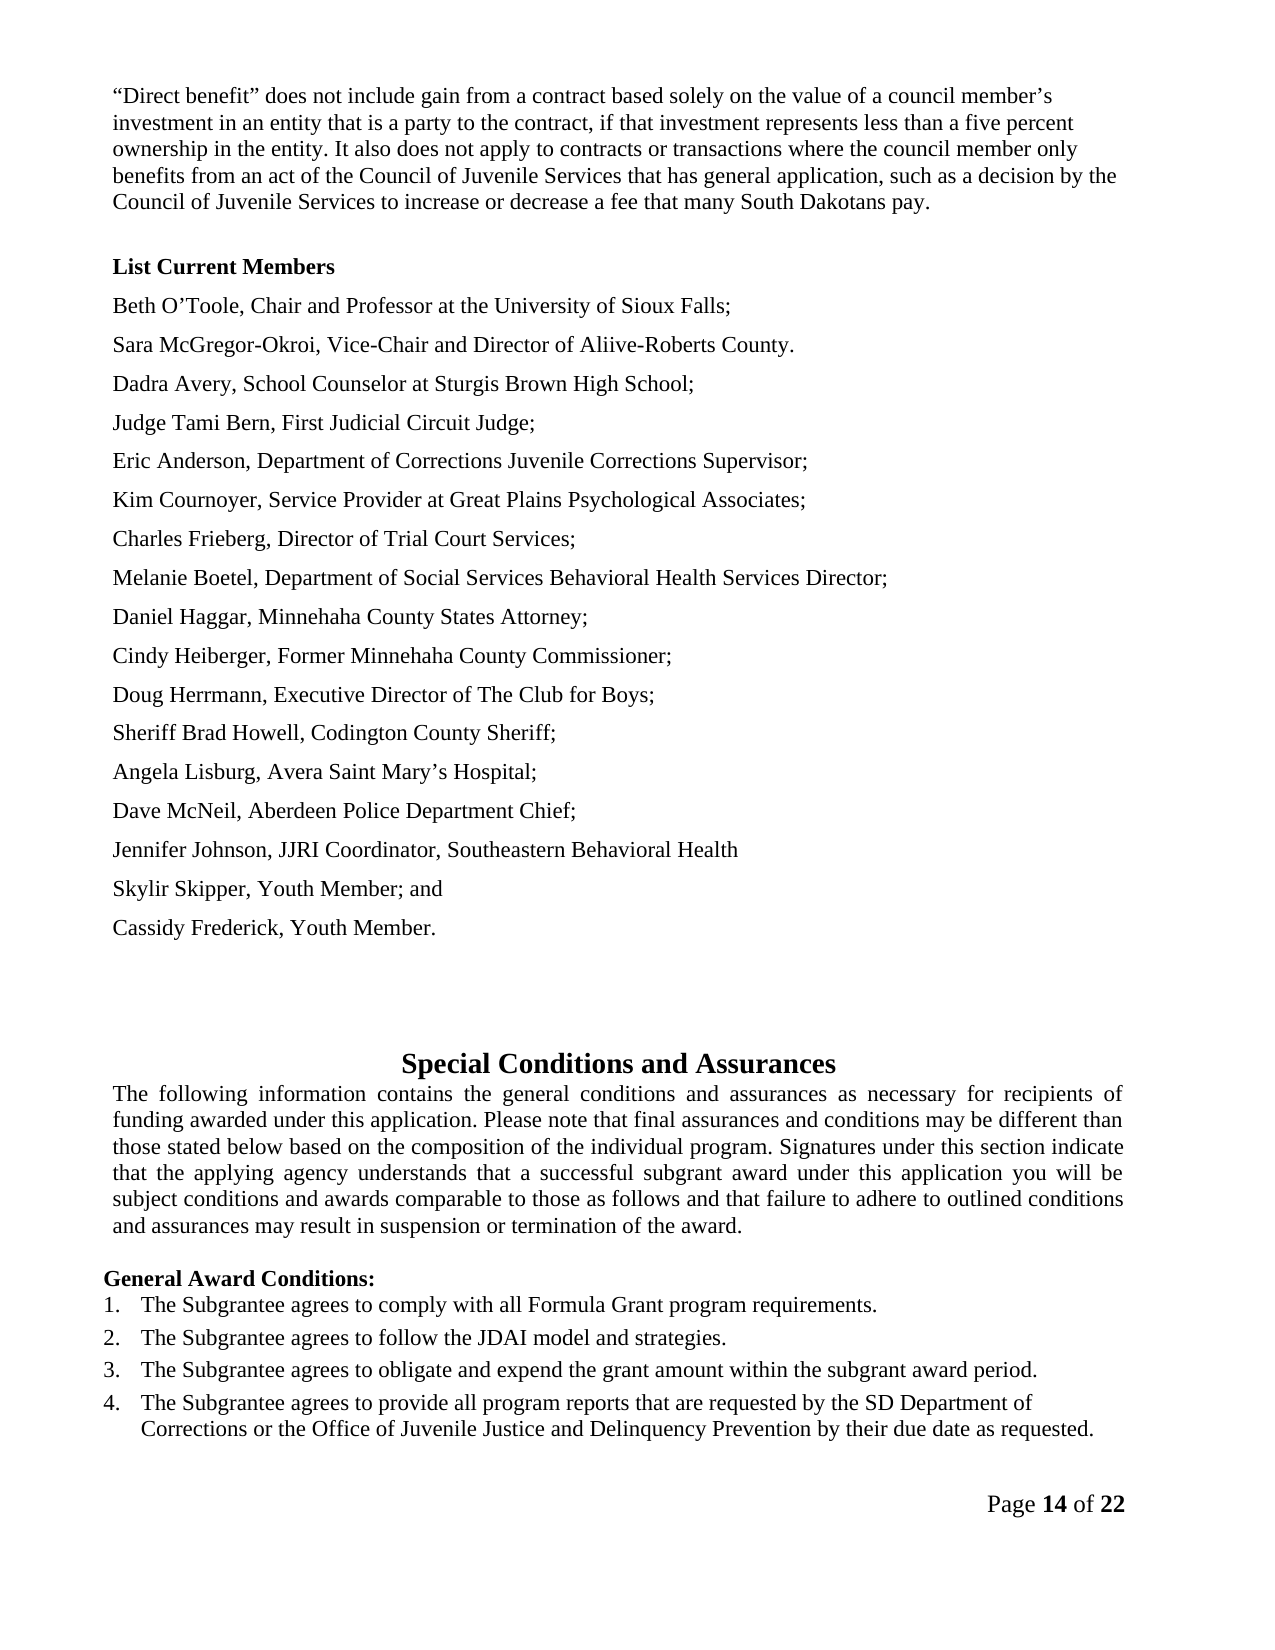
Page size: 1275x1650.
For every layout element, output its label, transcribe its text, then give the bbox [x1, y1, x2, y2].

text Kim Cournoyer, Service Provider at Great Plains Psychological Associates; [112, 486, 1125, 513]
text List Current Members [112, 253, 1125, 279]
text Dave McNeil, Aberdeen Police Department Chief; [112, 797, 1125, 823]
text Daniel Haggar, Minnehaha County States Attorney; [112, 603, 1125, 629]
list The Subgrantee agrees to obligate and expend the grant amount within the subgrant award period. [103, 1356, 1132, 1382]
text Special Conditions and Assurances [112, 1047, 1125, 1080]
text Dadra Avery, School Counselor at Sturgis Brown High School; [112, 370, 1125, 396]
list The Subgrantee agrees to follow the JDAI model and strategies. [103, 1323, 1132, 1350]
text Melanie Boetel, Department of Social Services Behavioral Health Services Director; [112, 564, 1125, 590]
text Doug Herrmann, Executive Director of The Club for Boys; [112, 681, 1125, 707]
text Eric Anderson, Department of Corrections Juvenile Corrections Supervisor; [112, 447, 1125, 474]
text Angela Lisburg, Avera Saint Mary’s Hospital; [112, 758, 1125, 785]
text “Direct benefit” does not include gain from a contract based solely on the value of a council member’s investment in an entity that is a party to the contract, if that investment represents less than a five percent ownership in the entity. It also does not apply to contracts or transactions where the council member only benefits from an act of the Council of Juvenile Services that has general application, such as a decision by the Council of Juvenile Services to increase or decrease a fee that many South Dakotans pay. [112, 83, 1125, 214]
text The following information contains the general conditions and assurances as necessary for recipients of funding awarded under this application. Please note that final assurances and conditions may be different than those stated below based on the composition of the individual program. Signatures under this section indicate that the applying agency understands that a successful subgrant award under this application you will be subject conditions and awards comparable to those as follows and that failure to adhere to outlined conditions and assurances may result in suspension or termination of the award. [112, 1080, 1125, 1238]
text Beth O’Toole, Chair and Professor at the University of Sioux Falls; [112, 292, 1125, 318]
text Charles Frieberg, Director of Trial Court Services; [112, 525, 1125, 552]
text Jennifer Johnson, JJRI Coordinator, Southeastern Behavioral Health [112, 836, 1125, 862]
list The Subgrantee agrees to provide all program reports that are requested by the SD Department of Corrections or the Office of Juvenile Justice and Delinquency Prevention by their due date as requested. [103, 1389, 1132, 1441]
text Cindy Heiberger, Former Minnehaha County Commissioner; [112, 642, 1125, 668]
text Skylir Skipper, Youth Member; and [112, 875, 1125, 901]
text Judge Tami Bern, First Judicial Circuit Judge; [112, 409, 1125, 435]
text Cassidy Frederick, Youth Member. [112, 914, 1125, 940]
text Sheriff Brad Howell, Codington County Sheriff; [112, 719, 1125, 746]
text General Award Conditions: [103, 1264, 1132, 1291]
text Sara McGregor-Okroi, Vice-Chair and Director of Aliive-Roberts County. [112, 331, 1125, 357]
list The Subgrantee agrees to comply with all Formula Grant program requirements. [103, 1291, 1132, 1317]
